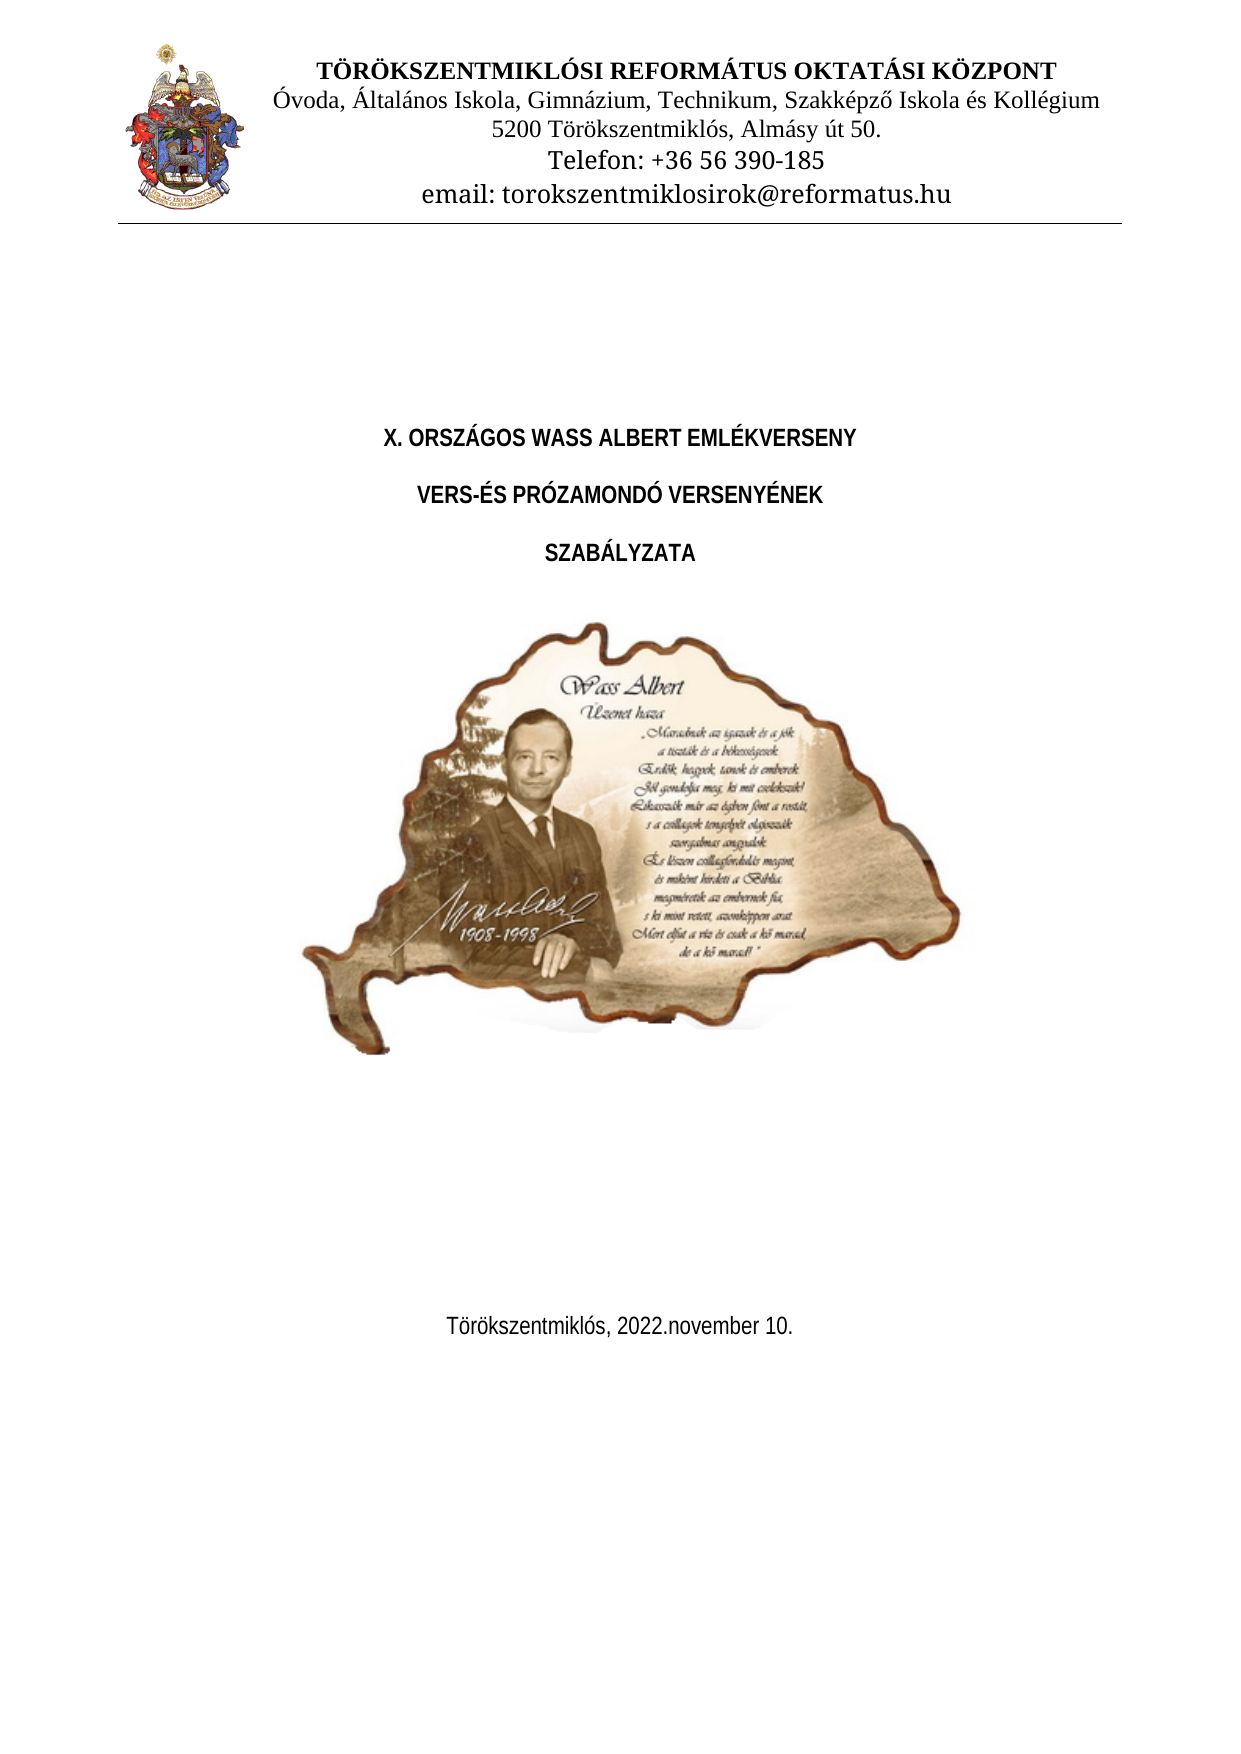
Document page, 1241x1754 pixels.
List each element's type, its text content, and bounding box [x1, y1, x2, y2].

table_header TÖRÖKSZENTMIKLÓSI REFORMÁTUS OKTATÁSI KÖZPONT Óvoda, Általános Iskola, Gimnázium, Technikum, Szakképző Iskola és Kollégium 5200 Törökszentmiklós, Almásy út 50. Telefon: +36 56 390-185 email: torokszentmiklosirok@reformatus.hu [251, 44, 1122, 222]
picture [293, 610, 995, 1066]
picture [125, 44, 244, 210]
text SZABÁLYZATA [148, 538, 1093, 566]
table_header [118, 44, 251, 222]
text VERS-ÉS PRÓZAMONDÓ VERSENYÉNEK [148, 481, 1093, 509]
text X. ORSZÁGOS WASS ALBERT EMLÉKVERSENY [148, 423, 1093, 452]
text Törökszentmiklós, 2022.november 10. [148, 1311, 1093, 1340]
